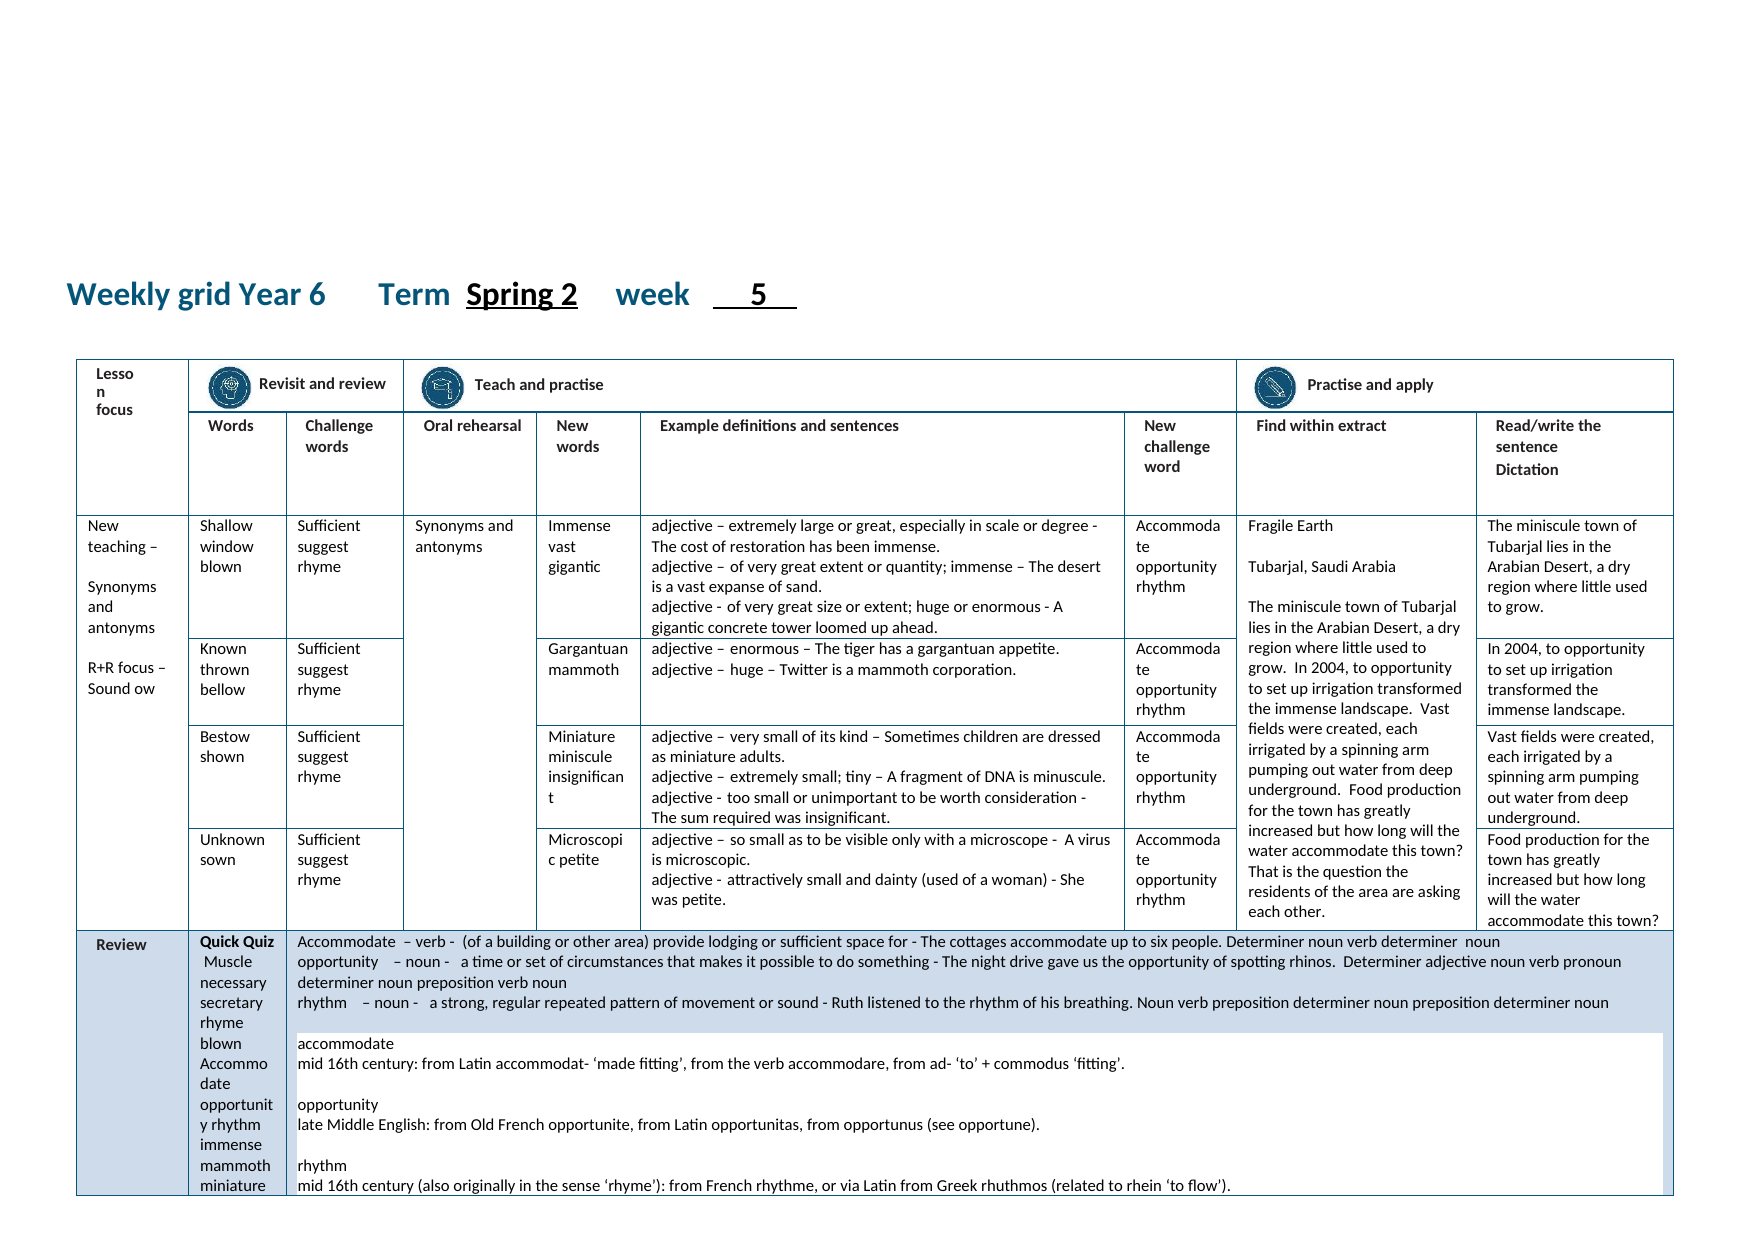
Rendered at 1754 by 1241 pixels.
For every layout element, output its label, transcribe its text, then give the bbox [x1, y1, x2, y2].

table_cell In 2004, to opportunity to set up irrigation transformed the immense landscape. [1477, 639, 1673, 725]
text Weekly grid Year 6 Term Spring 2 week 5 [66, 273, 1691, 313]
picture [419, 364, 466, 410]
table_cell adjective – extremely large or great, especially in scale or degree - The cost of restoration has been immense. adjective – of very great extent or quantity; immense – The desert is a vast expanse of sand. adjective - of very great size or extent; huge or enormous - A gigantic concrete tower loomed up ahead. [641, 516, 1124, 637]
table_cell Accommodate opportunity rhythm [1125, 726, 1236, 828]
table_cell Gargantuan mammoth [537, 639, 640, 725]
table_cell adjective – enormous – The tiger has a gargantuan appetite. adjective – huge – Twitter is a mammoth corporation. [641, 639, 1124, 725]
table_cell Miniature miniscule insignificant [537, 726, 640, 828]
table_cell Known thrown bellow [189, 639, 286, 725]
table_cell Immense vast gigantic [537, 516, 640, 637]
table_cell Synonyms and antonyms [404, 516, 536, 930]
table_cell Microscopic petite [537, 829, 640, 930]
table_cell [287, 931, 1673, 1195]
picture [1252, 364, 1298, 410]
table_header Revisit and review [189, 360, 403, 411]
table_cell The miniscule town of Tubarjal lies in the Arabian Desert, a dry region where little used to grow. [1477, 516, 1673, 637]
table_cell Sufficient suggest rhyme [287, 726, 403, 828]
picture [206, 364, 253, 410]
table_cell Read/write the sentence Dictation [1477, 413, 1673, 514]
table_header Practise and apply [1237, 360, 1673, 411]
table_cell New teaching – Synonyms and antonyms R+R focus – Sound ow [77, 516, 188, 930]
table_cell Unknown sown [189, 829, 286, 930]
table_header Lesson focus [77, 360, 188, 514]
table_cell Food production for the town has greatly increased but how long will the water accommodate this town? [1477, 829, 1673, 930]
table_cell adjective – very small of its kind – Sometimes children are dressed as miniature adults. adjective – extremely small; tiny – A fragment of DNA is minuscule. adjective - too small or unimportant to be worth consideration - The sum required was insignificant. [641, 726, 1124, 828]
table_cell Sufficient suggest rhyme [287, 829, 403, 930]
table_header Teach and practise [404, 360, 1236, 411]
table_cell New challenge word [1125, 413, 1236, 514]
table_cell Accommodate opportunity rhythm [1125, 516, 1236, 637]
table_cell Accommodate opportunity rhythm [1125, 639, 1236, 725]
table_cell Sufficient suggest rhyme [287, 639, 403, 725]
table_cell Shallow window blown [189, 516, 286, 637]
table_cell adjective – so small as to be visible only with a microscope - A virus is microscopic. adjective - attractively small and dainty (used of a woman) - She was petite. [641, 829, 1124, 930]
table_cell Oral rehearsal [404, 413, 536, 514]
table_cell Words [189, 413, 286, 514]
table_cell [189, 931, 286, 1195]
table_cell Accommodate opportunity rhythm [1125, 829, 1236, 930]
table_cell Review [77, 931, 188, 1195]
table_cell Find within extract [1237, 413, 1476, 514]
table_cell Sufficient suggest rhyme [287, 516, 403, 637]
table_cell Bestow shown [189, 726, 286, 828]
table_cell Vast fields were created, each irrigated by a spinning arm pumping out water from deep underground. [1477, 726, 1673, 828]
table_cell New words [537, 413, 640, 514]
table_cell Fragile Earth Tubarjal, Saudi Arabia The miniscule town of Tubarjal lies in the Arabian Desert, a dry region where little used to grow. In 2004, to opportunity to set up irrigation transformed the immense landscape. Vast fields were created, each irrigated by a spinning arm pumping out water from deep underground. Food production for the town has greatly increased but how long will the water accommodate this town? That is the question the residents of the area are asking each other. [1237, 516, 1476, 930]
table_cell Challenge words [287, 413, 403, 514]
table_cell Example definitions and sentences [641, 413, 1124, 514]
